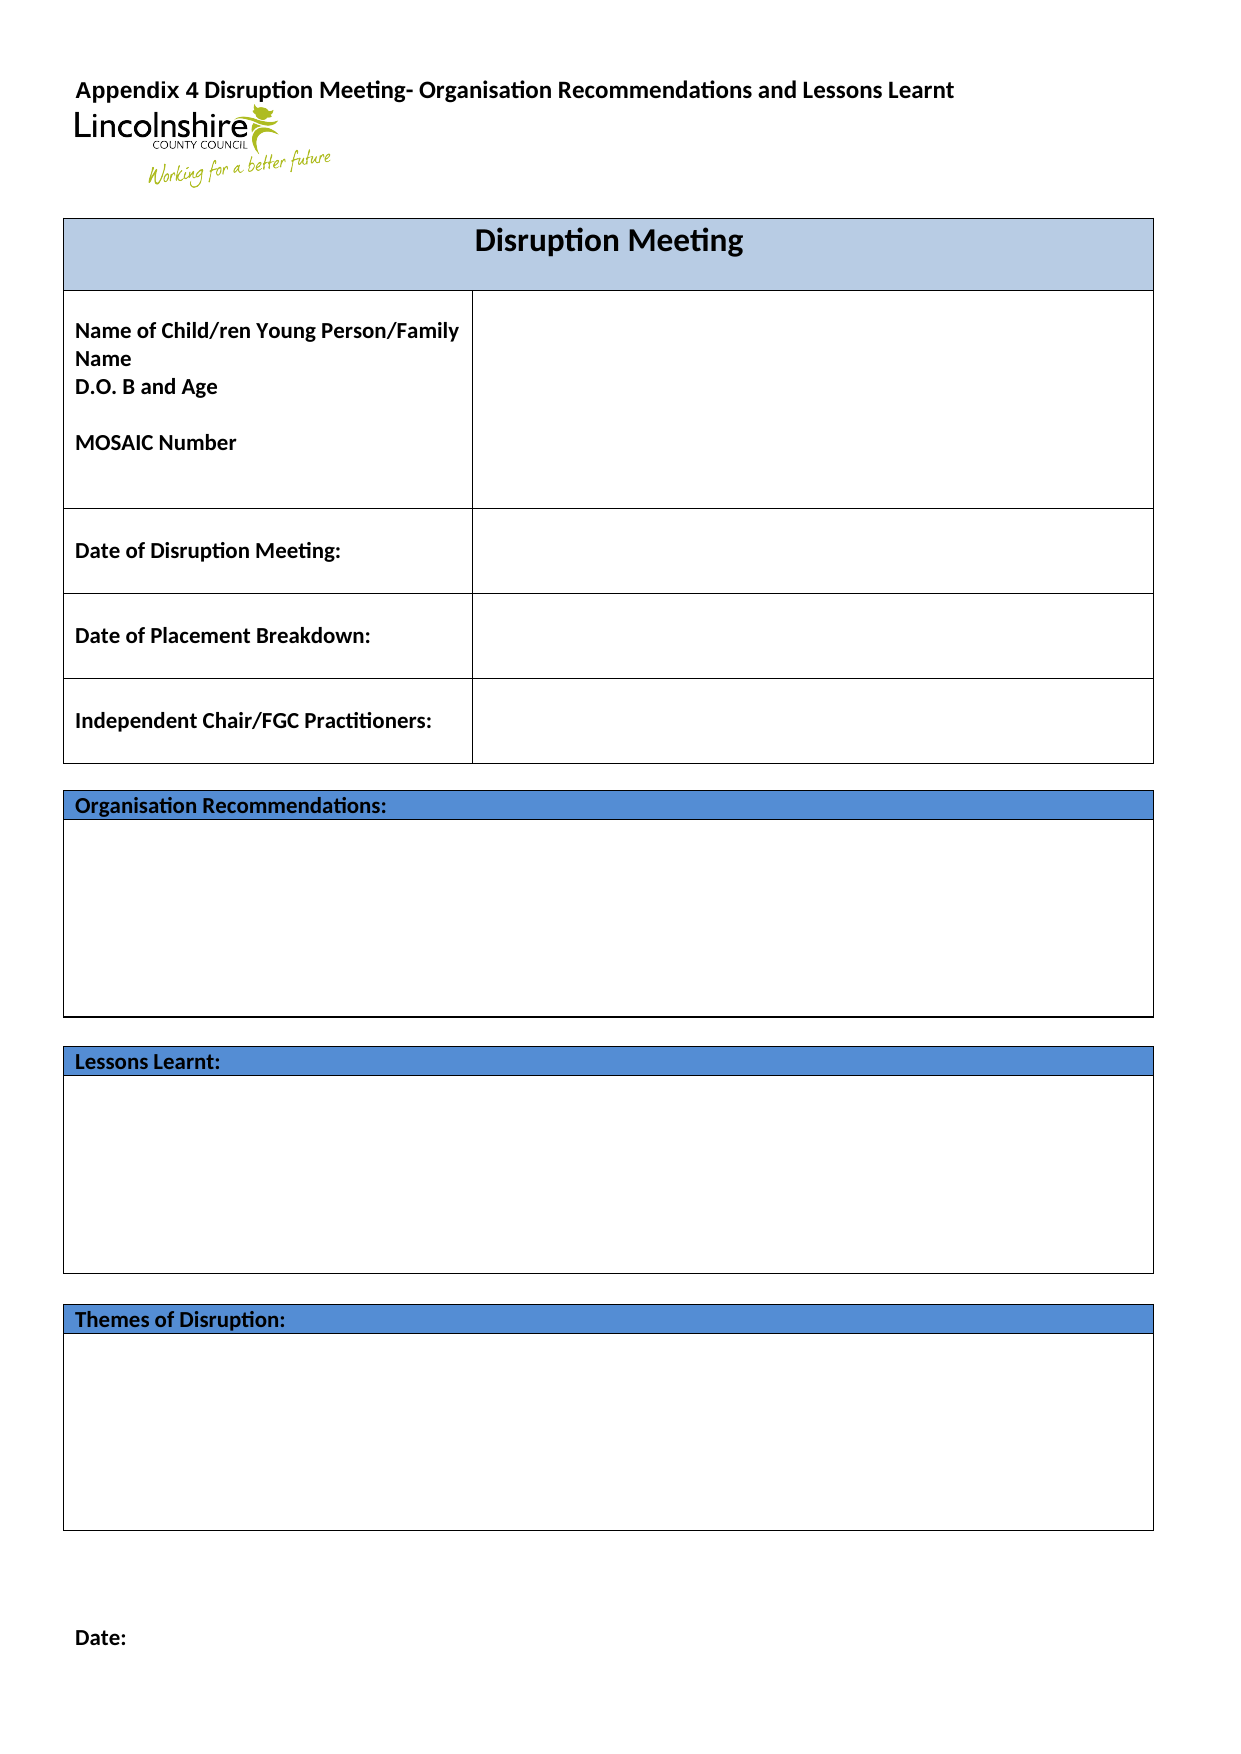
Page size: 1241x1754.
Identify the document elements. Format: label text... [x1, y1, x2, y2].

table_cell Date of Disruption Meeting: [64, 509, 472, 592]
table_cell [473, 509, 1153, 592]
table_header Disruption Meeting [64, 219, 1153, 290]
table_cell [64, 1076, 1153, 1272]
picture [75, 104, 331, 188]
table_cell [473, 594, 1153, 678]
table_cell Name of Child/ren Young Person/Family Name D.O. B and Age MOSAIC Number [64, 291, 472, 507]
text Date: [75, 1623, 1165, 1651]
table_cell [473, 679, 1153, 763]
table_cell [473, 291, 1153, 507]
table_cell Independent Chair/FGC Practitioners: [64, 679, 472, 763]
table_cell [64, 1334, 1153, 1530]
table_header Organisation Recommendations: [64, 791, 1153, 819]
table_cell [64, 820, 1153, 1016]
table_header Lessons Learnt: [64, 1047, 1153, 1075]
table_cell Date of Placement Breakdown: [64, 594, 472, 678]
table_header Themes of Disruption: [64, 1305, 1153, 1333]
